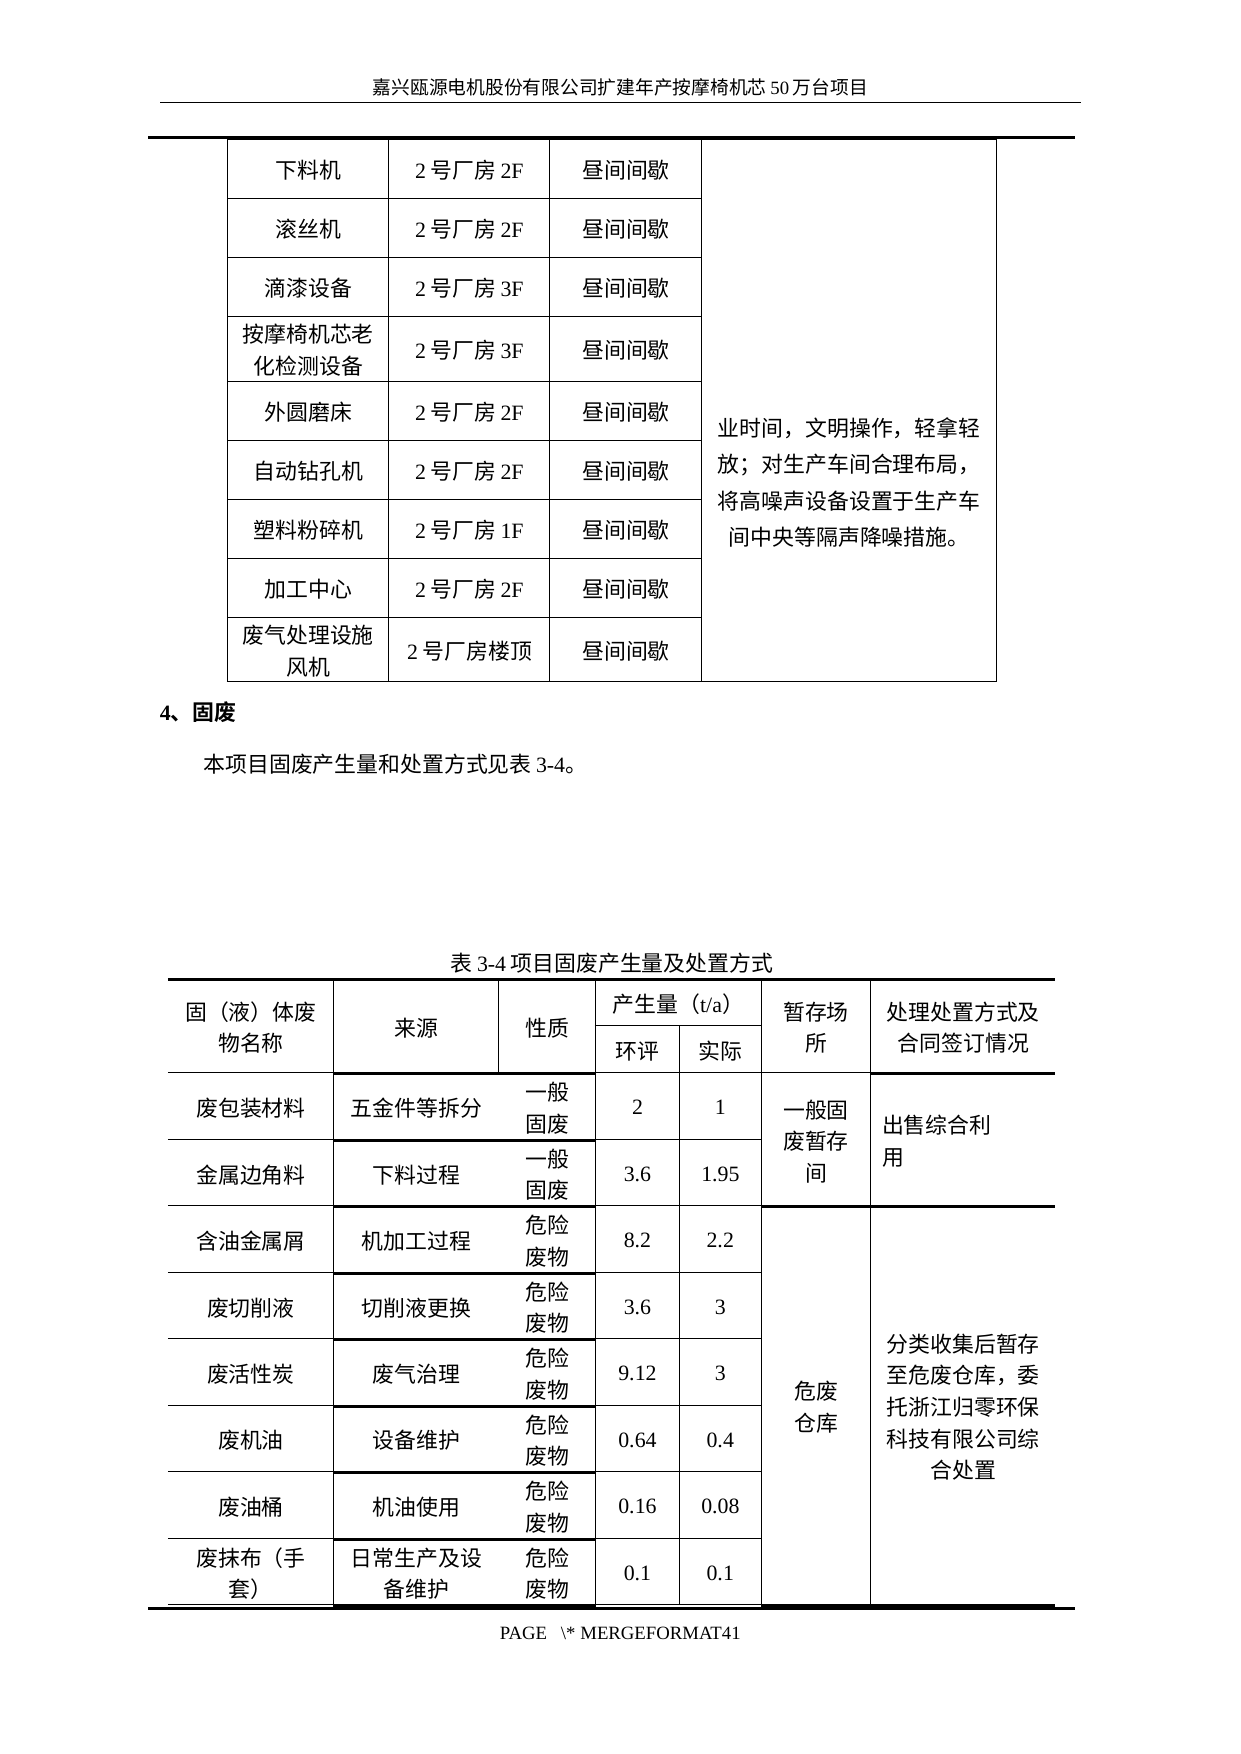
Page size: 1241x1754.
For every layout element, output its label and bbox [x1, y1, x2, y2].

table_header [148, 139, 1075, 1607]
